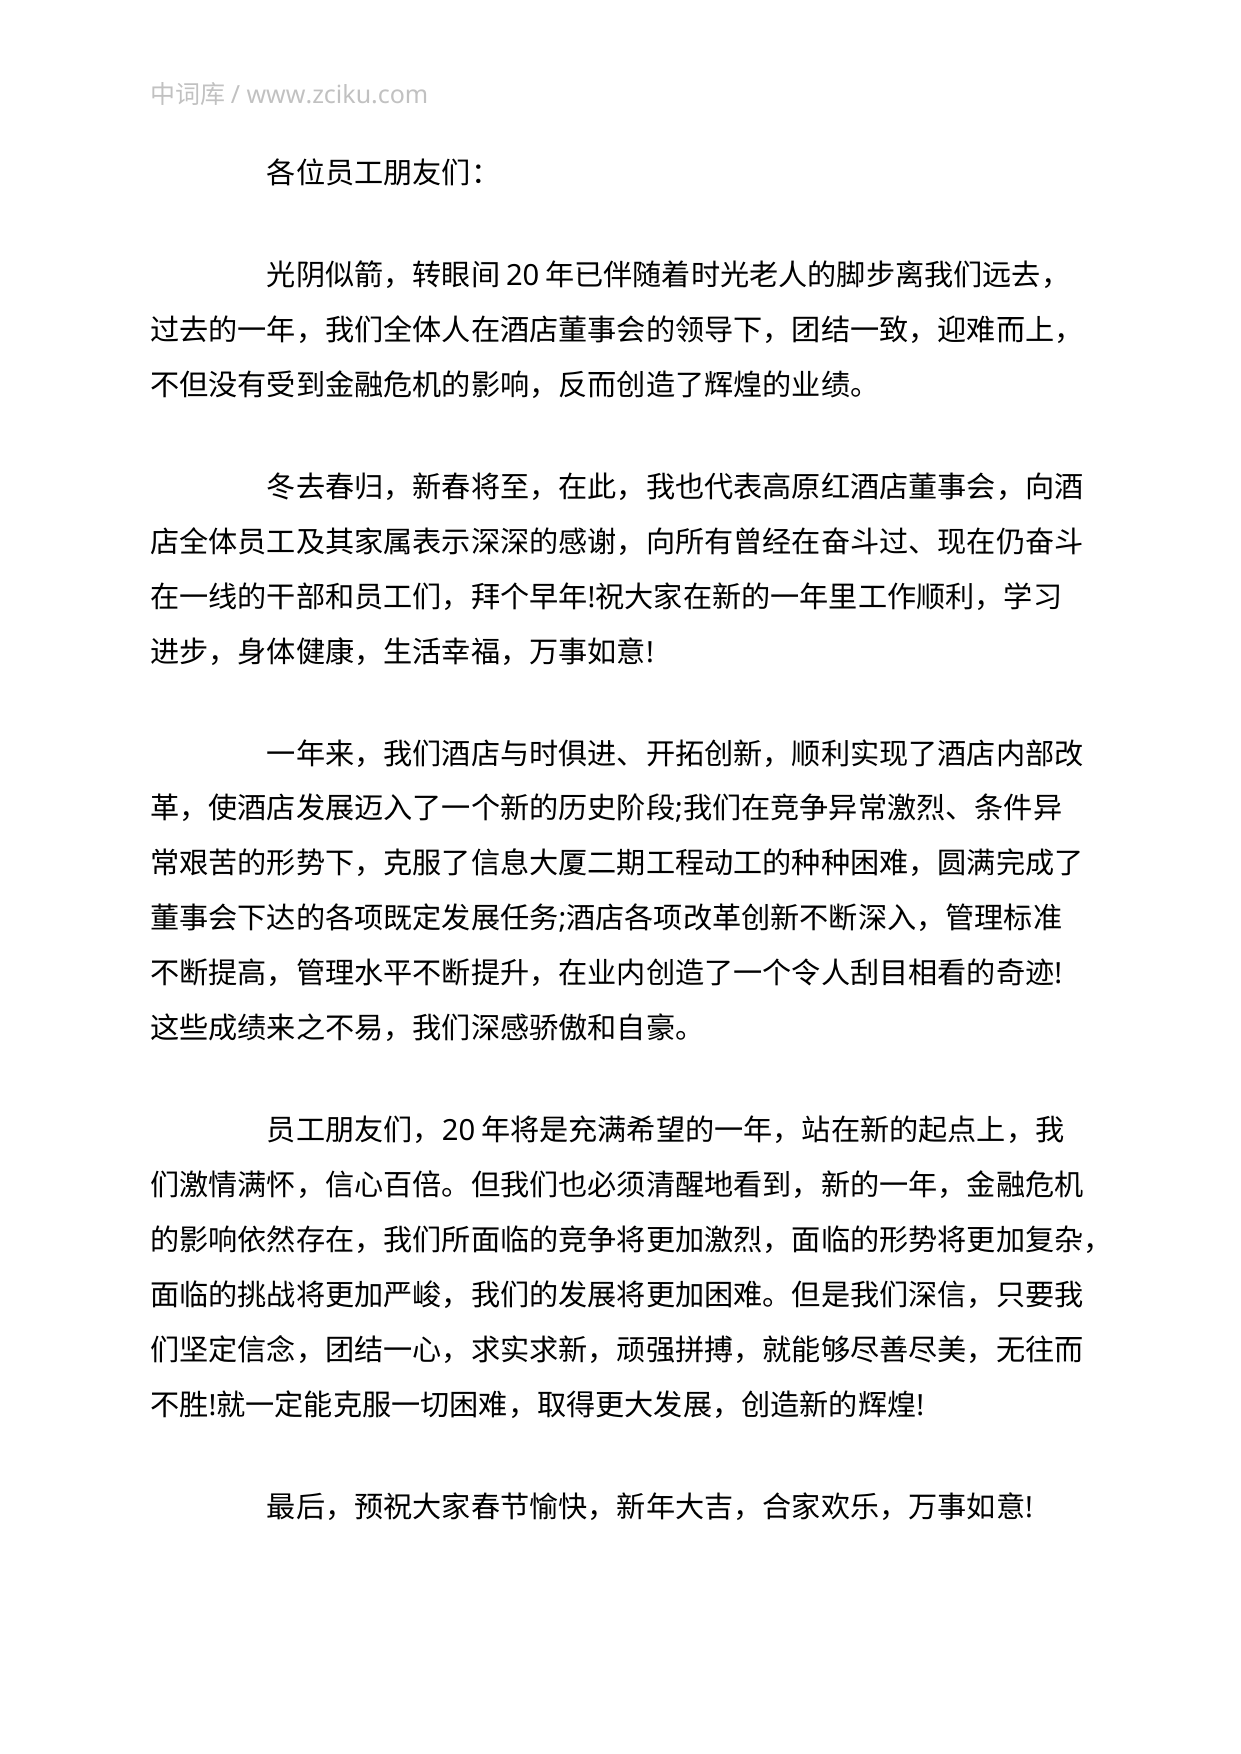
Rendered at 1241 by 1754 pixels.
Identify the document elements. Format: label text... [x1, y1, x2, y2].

text 各位员工朋友们： [150, 150, 1090, 192]
text 光阴似箭，转眼间20年已伴随着时光老人的脚步离我们远去，过去的一年，我们全体人在酒店董事会的领导下，团结一致，迎难而上，不但没有受到金融危机的影响，反而创造了辉煌的业绩。 [150, 252, 1090, 404]
text 最后，预祝大家春节愉快，新年大吉，合家欢乐，万事如意! [150, 1483, 1090, 1526]
text 冬去春归，新春将至，在此，我也代表高原红酒店董事会，向酒店全体员工及其家属表示深深的感谢，向所有曾经在奋斗过、现在仍奋斗在一线的干部和员工们，拜个早年!祝大家在新的一年里工作顺利，学习进步，身体健康，生活幸福，万事如意! [150, 463, 1090, 671]
text 一年来，我们酒店与时俱进、开拓创新，顺利实现了酒店内部改革，使酒店发展迈入了一个新的历史阶段;我们在竞争异常激烈、条件异常艰苦的形势下，克服了信息大厦二期工程动工的种种困难，圆满完成了董事会下达的各项既定发展任务;酒店各项改革创新不断深入，管理标准不断提高，管理水平不断提升，在业内创造了一个令人刮目相看的奇迹!这些成绩来之不易，我们深感骄傲和自豪。 [150, 730, 1090, 1047]
text 员工朋友们，20年将是充满希望的一年，站在新的起点上，我们激情满怀，信心百倍。但我们也必须清醒地看到，新的一年，金融危机的影响依然存在，我们所面临的竞争将更加激烈，面临的形势将更加复杂，面临的挑战将更加严峻，我们的发展将更加困难。但是我们深信，只要我们坚定信念，团结一心，求实求新，顽强拼搏，就能够尽善尽美，无往而不胜!就一定能克服一切困难，取得更大发展，创造新的辉煌! [150, 1107, 1090, 1424]
